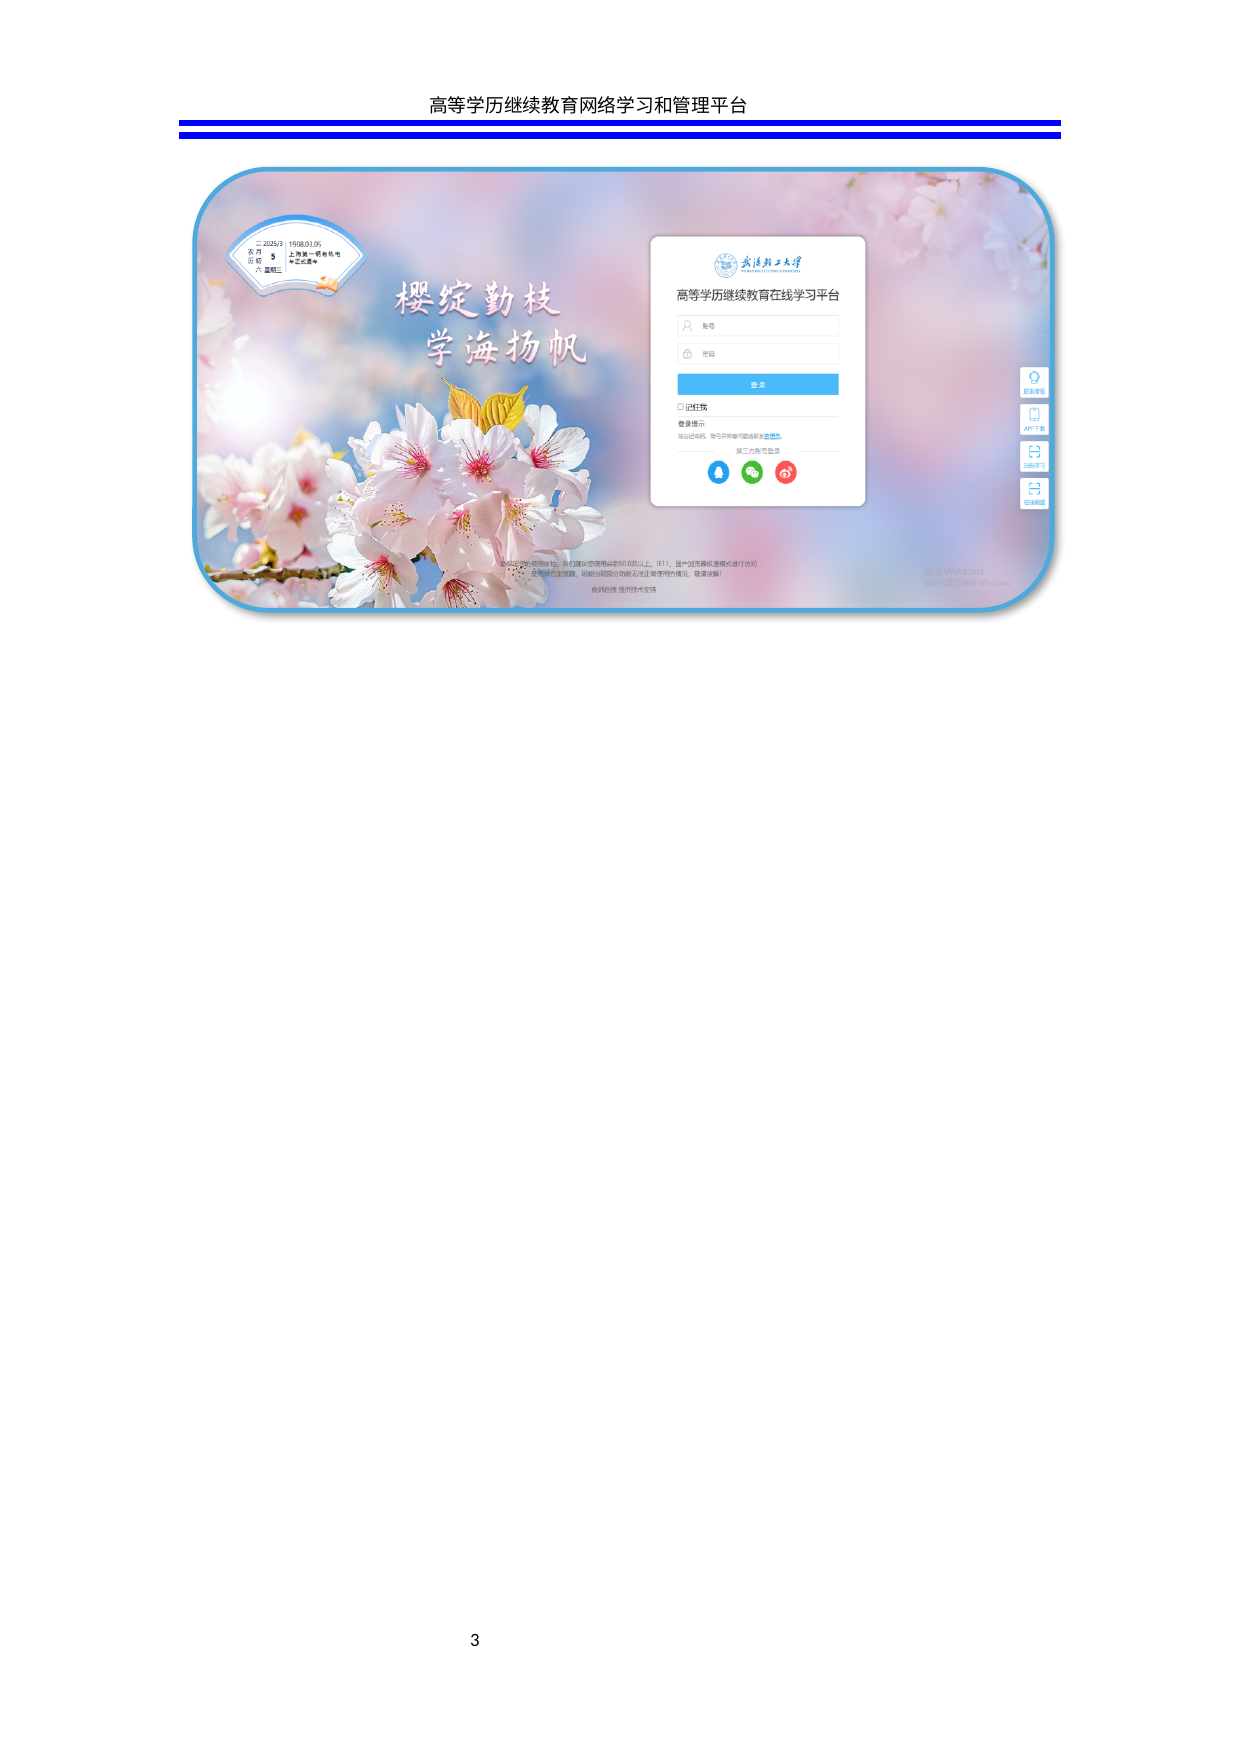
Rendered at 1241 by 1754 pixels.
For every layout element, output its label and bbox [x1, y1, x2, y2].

picture [197, 172, 1049, 607]
